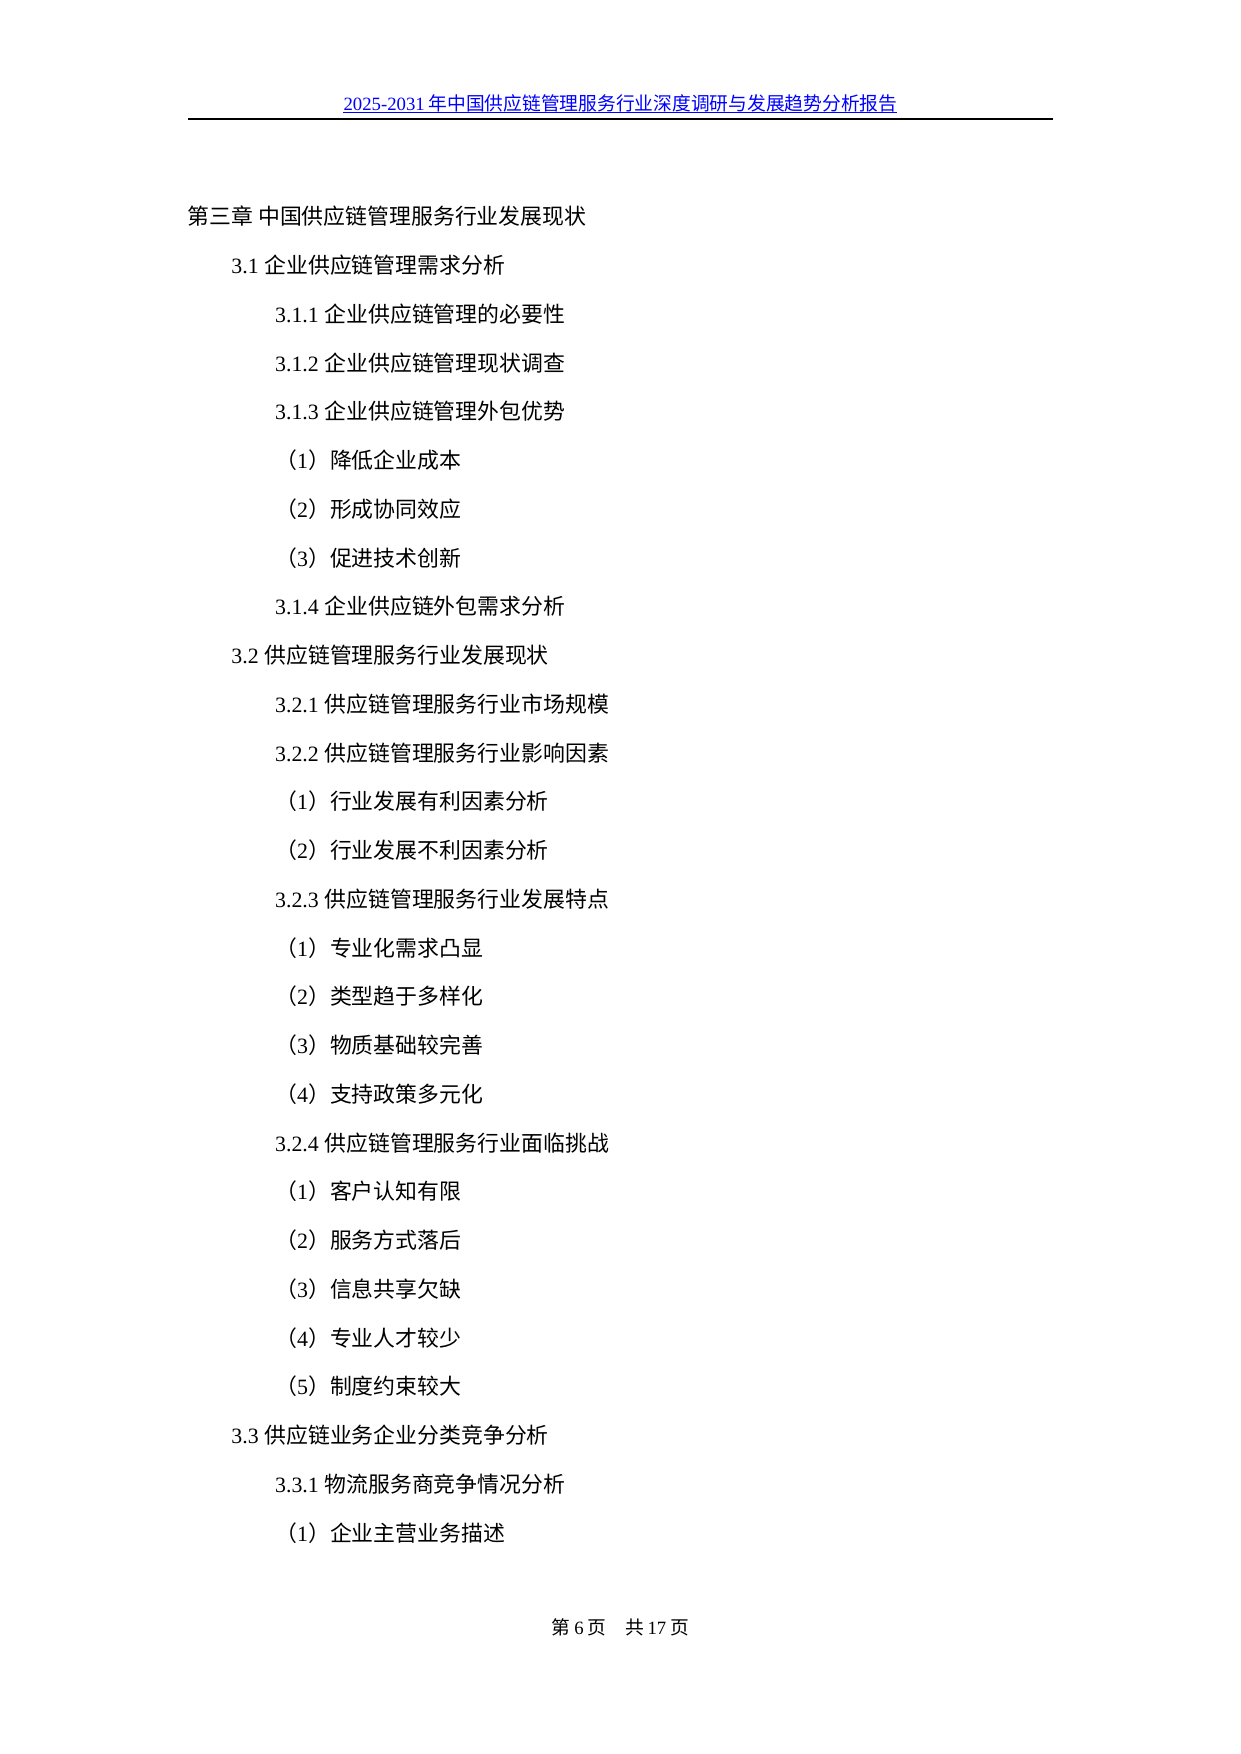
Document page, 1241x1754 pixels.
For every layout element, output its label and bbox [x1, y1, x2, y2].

text [187, 150, 1053, 1548]
